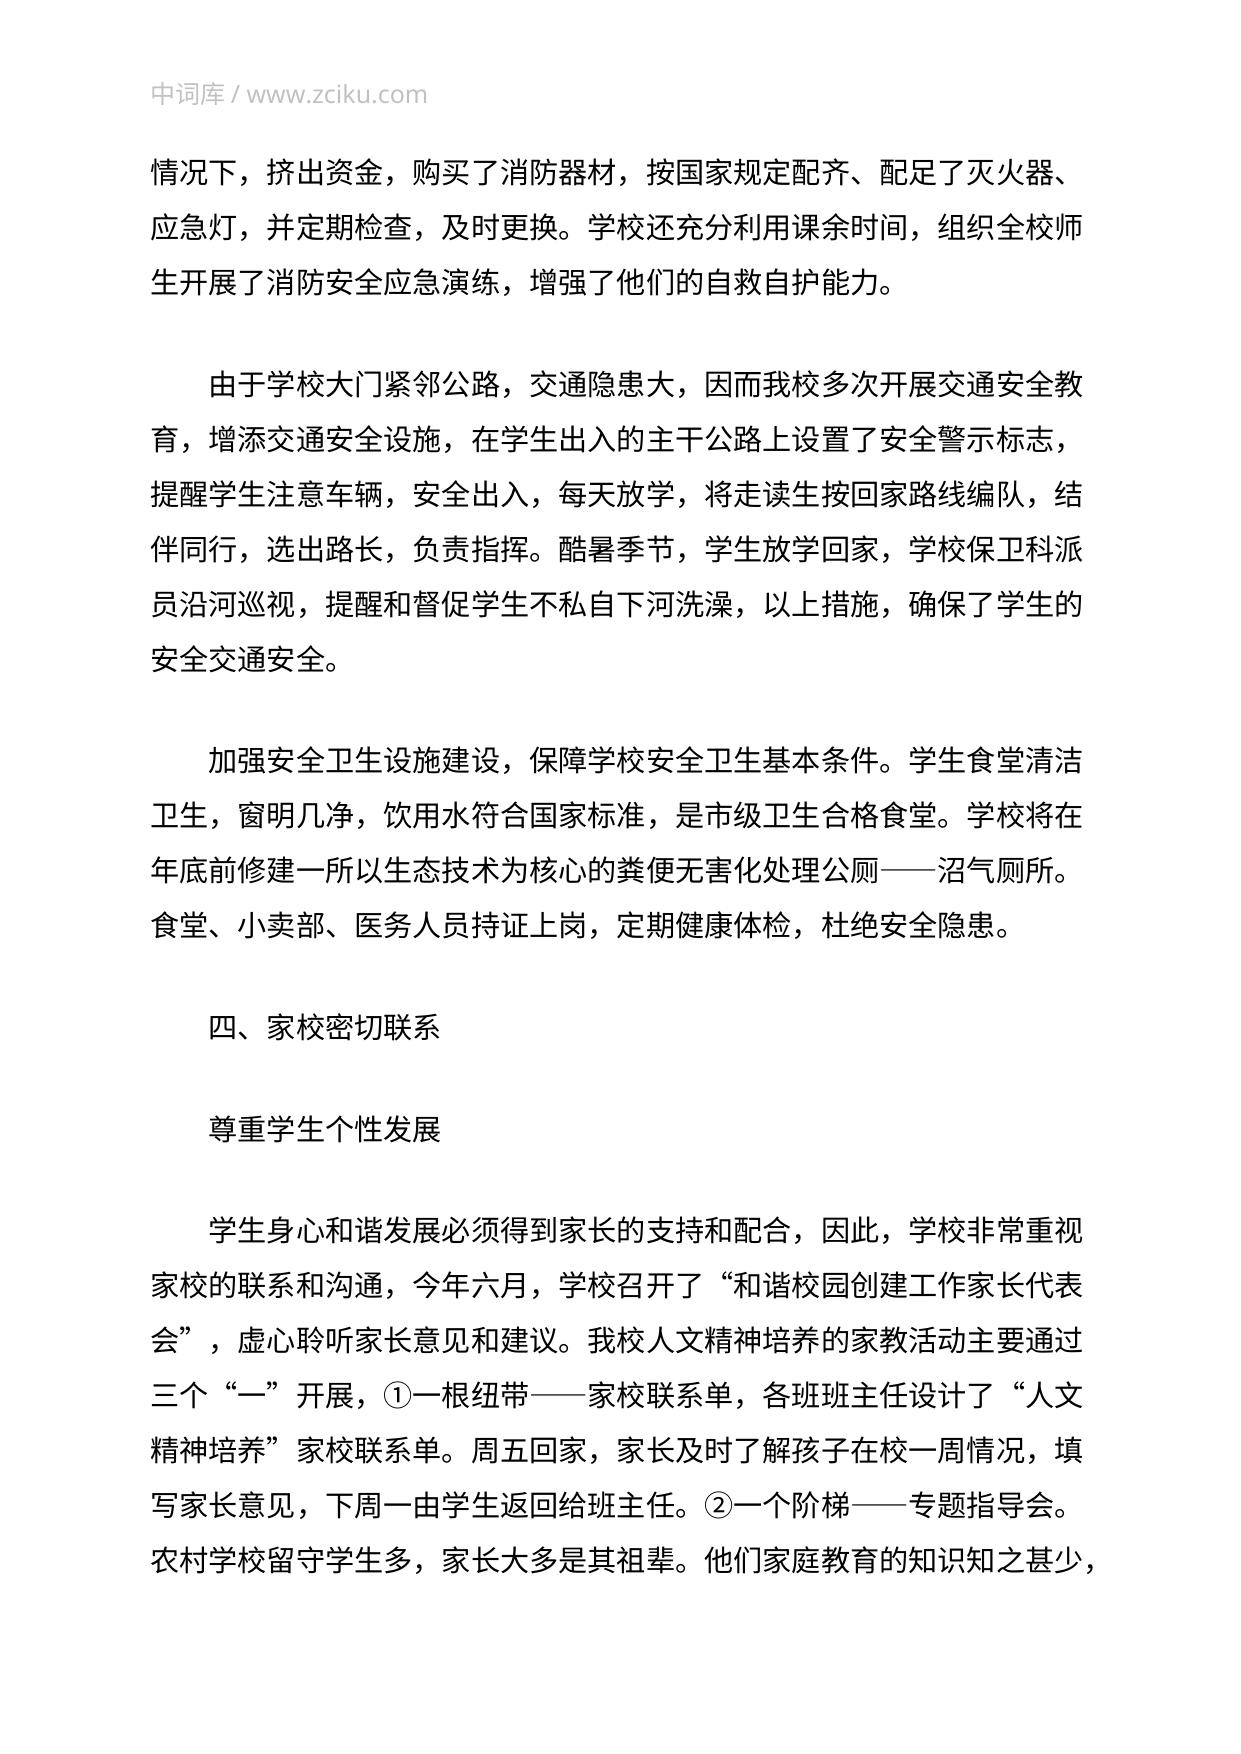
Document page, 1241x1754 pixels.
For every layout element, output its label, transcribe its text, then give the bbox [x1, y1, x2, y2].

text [150, 150, 1090, 302]
text 加强安全卫生设施建设，保障学校安全卫生基本条件。学生食堂清洁卫生，窗明几净，饮用水符合国家标准，是市级卫生合格食堂。学校将在年底前修建一所以生态技术为核心的粪便无害化处理公厕——沼气厕所。食堂、小卖部、医务人员持证上岗，定期健康体检，杜绝安全隐患。 [150, 738, 1090, 945]
text 四、家校密切联系 [150, 1004, 1090, 1047]
text 由于学校大门紧邻公路，交通隐患大，因而我校多次开展交通安全教育，增添交通安全设施，在学生出入的主干公路上设置了安全警示标志，提醒学生注意车辆，安全出入，每天放学，将走读生按回家路线编队，结伴同行，选出路长，负责指挥。酷暑季节，学生放学回家，学校保卫科派员沿河巡视，提醒和督促学生不私自下河洗澡，以上措施，确保了学生的安全交通安全。 [150, 362, 1090, 678]
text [150, 1208, 1090, 1579]
text 尊重学生个性发展 [150, 1106, 1090, 1148]
